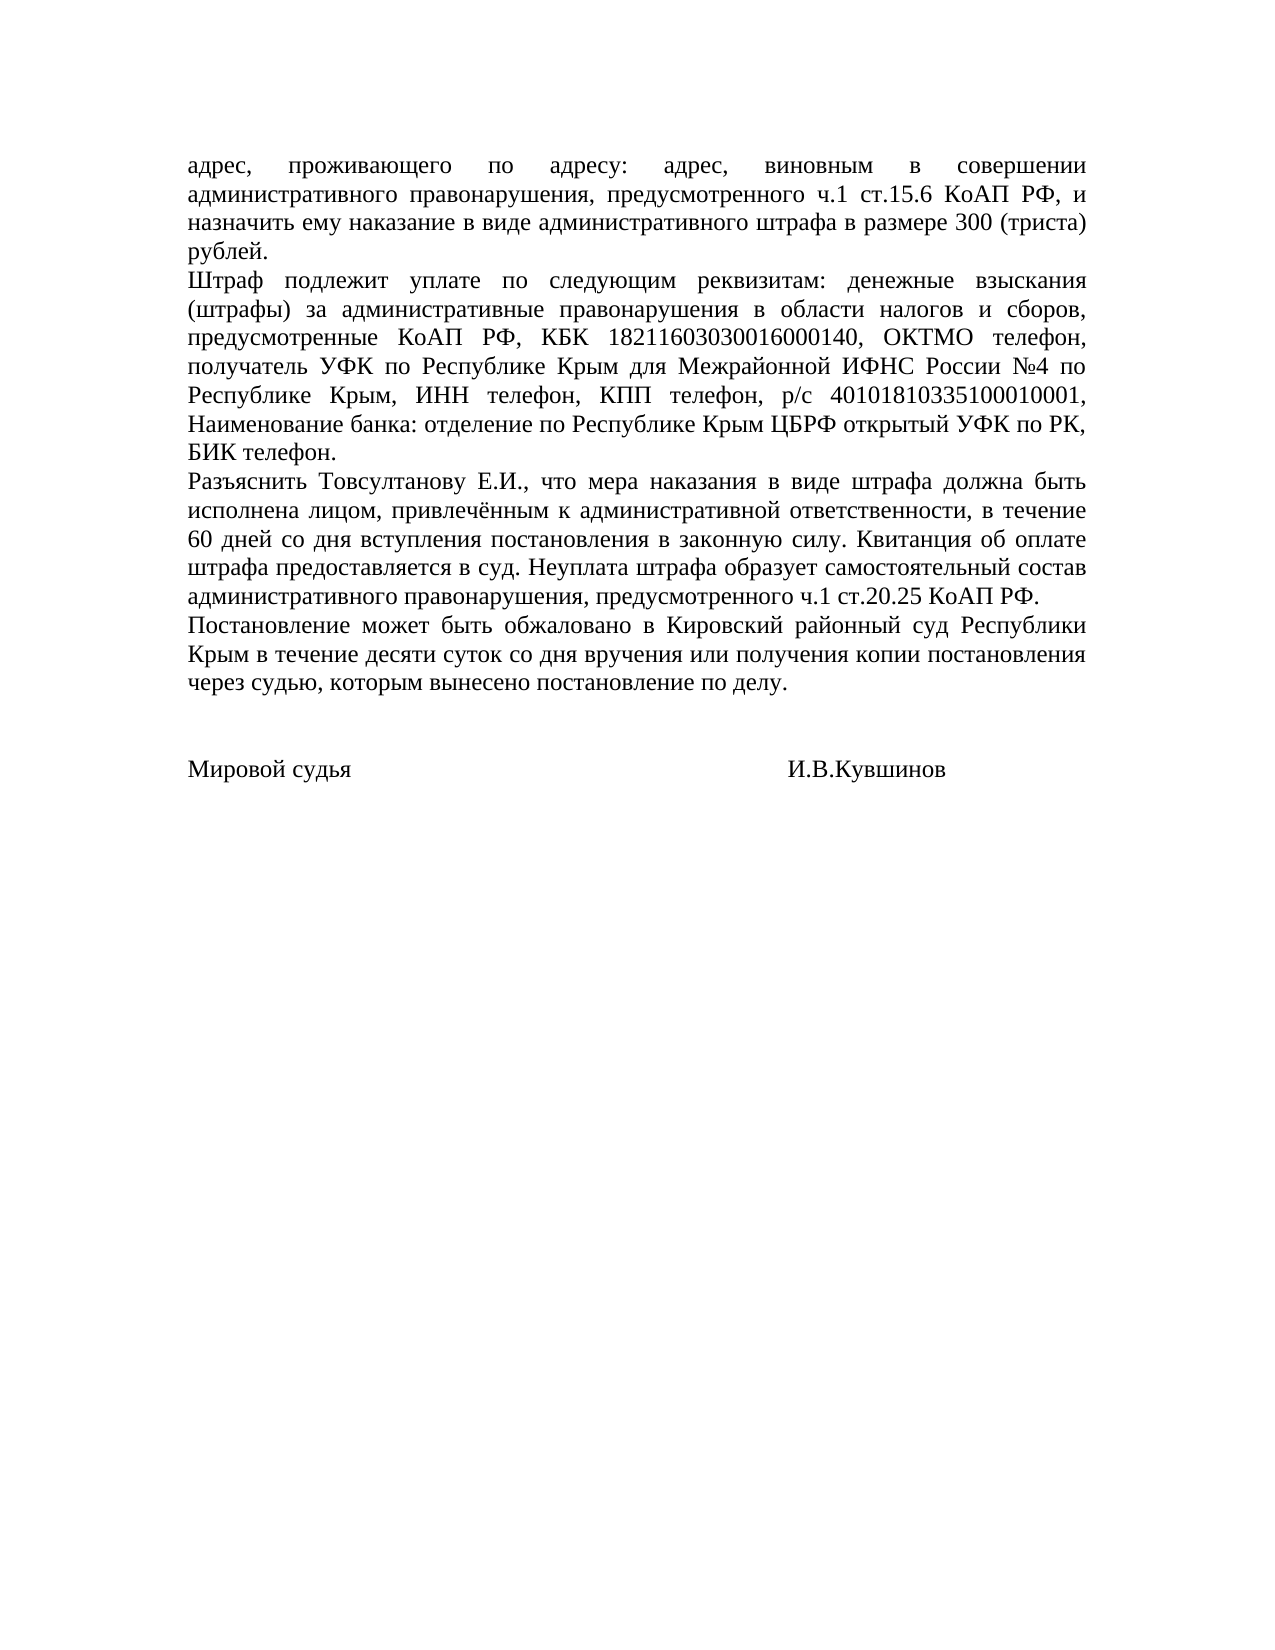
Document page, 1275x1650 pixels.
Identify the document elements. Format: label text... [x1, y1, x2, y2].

text Мировой судья И.В.Кувшинов [187, 754, 1087, 782]
text адрес, проживающего по адресу: адрес, виновным в совершении административного правонарушения, предусмотренного ч.1 ст.15.6 КоАП РФ, и назначить ему наказание в виде административного штрафа в размере 300 (триста) рублей. [187, 150, 1087, 265]
text Постановление может быть обжаловано в Кировский районный суд Республики Крым в течение десяти суток со дня вручения или получения копии постановления через судью, которым вынесено постановление по делу. [187, 610, 1087, 696]
text Штраф подлежит уплате по следующим реквизитам: денежные взыскания (штрафы) за административные правонарушения в области налогов и сборов, предусмотренные КоАП РФ, КБК 18211603030016000140, ОКТМО телефон, получатель УФК по Республике Крым для Межрайонной ИФНС России №4 по Республике Крым, ИНН телефон, КПП телефон, р/с 40101810335100010001, Наименование банка: отделение по Республике Крым ЦБРФ открытый УФК по РК, БИК телефон. [187, 265, 1087, 466]
text Разъяснить Товсултанову Е.И., что мера наказания в виде штрафа должна быть исполнена лицом, привлечённым к административной ответственности, в течение 60 дней со дня вступления постановления в законную силу. Квитанция об оплате штрафа предоставляется в суд. Неуплата штрафа образует самостоятельный состав административного правонарушения, предусмотренного ч.1 ст.20.25 КоАП РФ. [187, 466, 1087, 610]
